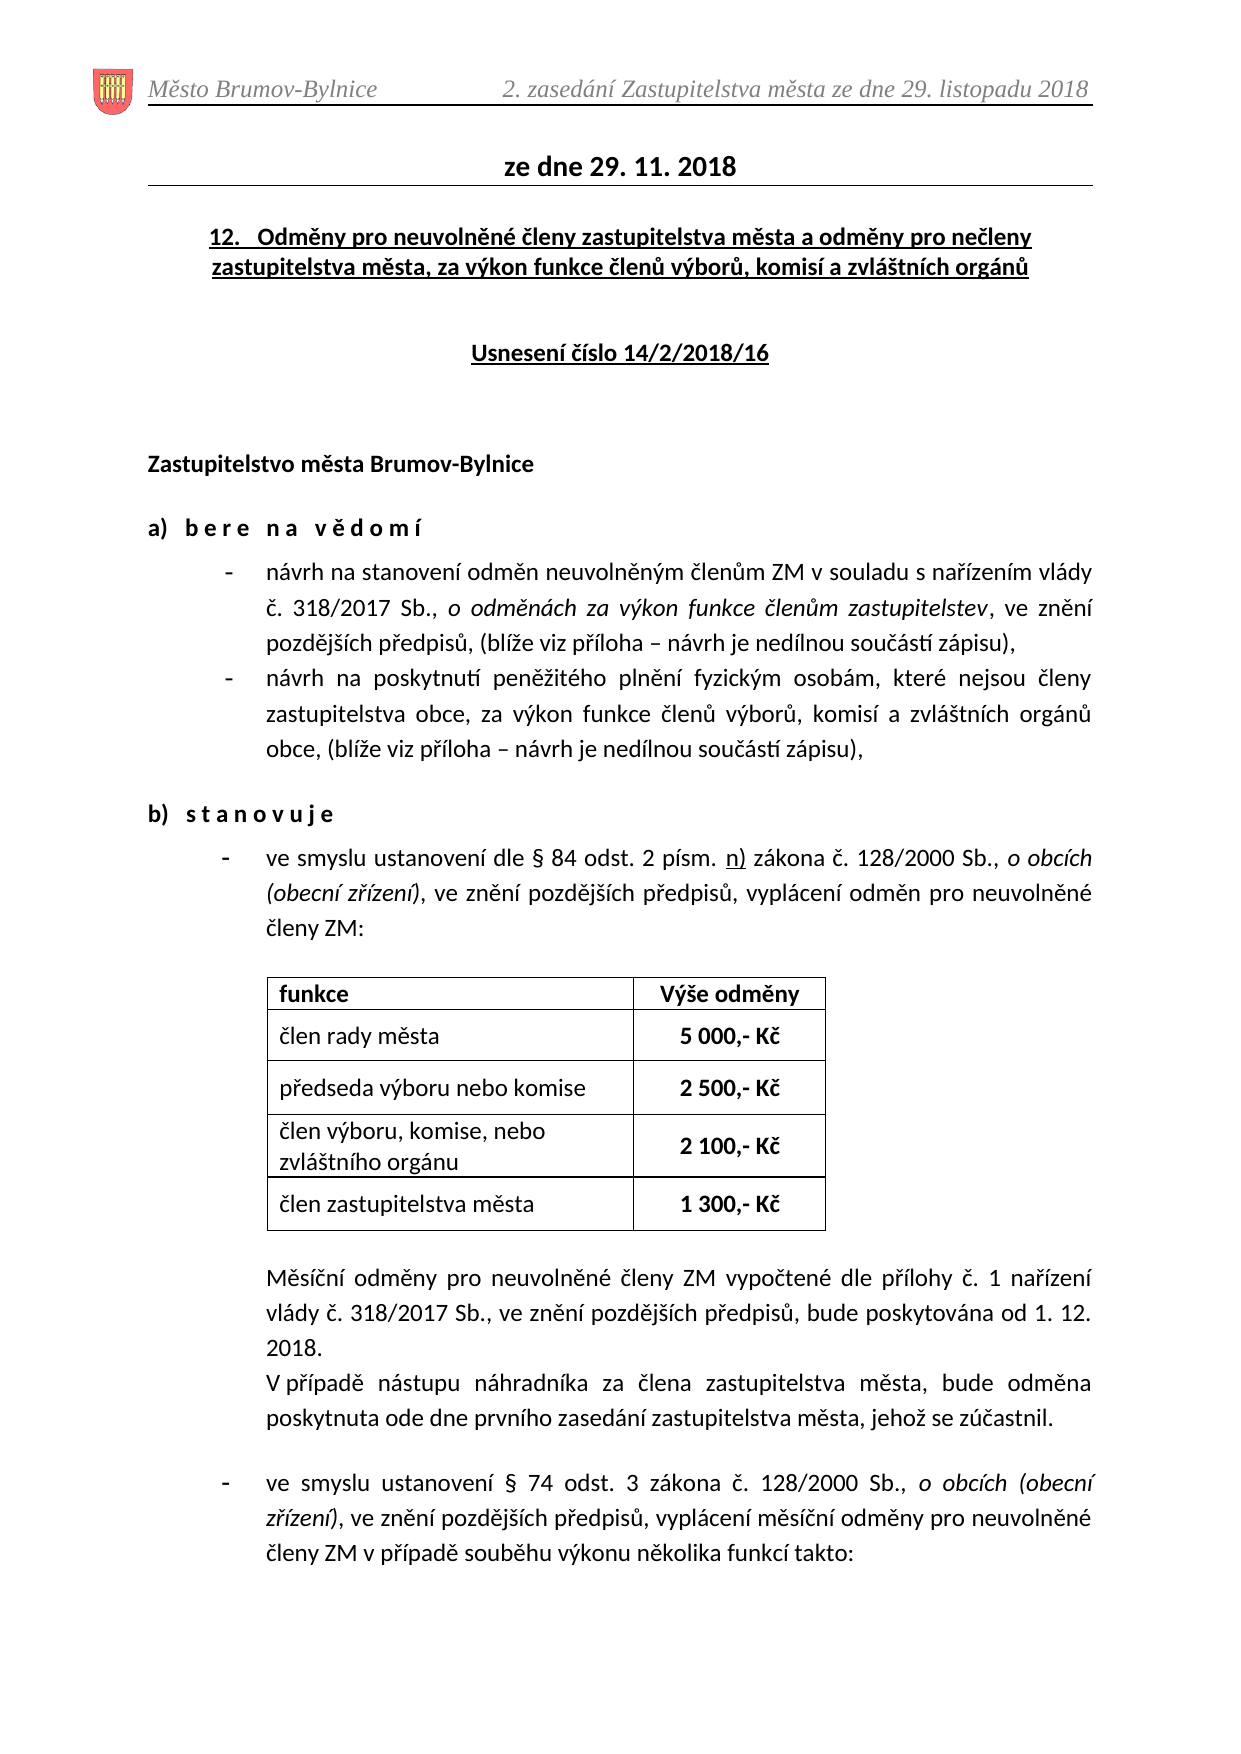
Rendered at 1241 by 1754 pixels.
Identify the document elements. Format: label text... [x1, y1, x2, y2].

text 12. Odměny pro neuvolněné členy zastupitelstva města a odměny pro nečleny zastupitelstva města, za výkon funkce členů výborů, komisí a zvláštních orgánů [148, 221, 1093, 282]
list návrh na stanovení odměn neuvolněným členům ZM v souladu s nařízením vlády č. 318/2017 Sb., o odměnách za výkon funkce členům zastupitelstev, ve znění pozdějších předpisů, (blíže viz příloha – návrh je nedílnou součástí zápisu), [221, 556, 1093, 657]
table_cell člen rady města [268, 1010, 633, 1060]
text a) b e r e n a v ě d o m í [148, 513, 1093, 543]
list ve smyslu ustanovení § 74 odst. 3 zákona č. 128/2000 Sb., o obcích (obecní zřízení), ve znění pozdějších předpisů, vyplácení měsíční odměny pro neuvolněné členy ZM v případě souběhu výkonu několika funkcí takto: [221, 1467, 1093, 1568]
table_cell 2 500,- Kč [634, 1061, 825, 1114]
picture [87, 67, 134, 117]
text Měsíční odměny pro neuvolněné členy ZM vypočtené dle přílohy č. 1 nařízení vlády č. 318/2017 Sb., ve znění pozdějších předpisů, bude poskytována od 1. 12. 2018. [266, 1262, 1093, 1362]
text ze dne 29. 11. 2018 [148, 148, 1093, 185]
text b) s t a n o v u j e [148, 799, 1093, 829]
table_cell člen zastupitelstva města [268, 1178, 633, 1230]
table_cell předseda výboru nebo komise [268, 1061, 633, 1114]
text V případě nástupu náhradníka za člena zastupitelstva města, bude odměna poskytnuta ode dne prvního zasedání zastupitelstva města, jehož se zúčastnil. [266, 1367, 1093, 1432]
table_header Výše odměny [634, 978, 825, 1009]
table_cell 1 300,- Kč [634, 1178, 825, 1230]
table_cell 2 100,- Kč [634, 1115, 825, 1176]
list návrh na poskytnutí peněžitého plnění fyzickým osobám, které nejsou členy zastupitelstva obce, za výkon funkce členů výborů, komisí a zvláštních orgánů obce, (blíže viz příloha – návrh je nedílnou součástí zápisu), [221, 662, 1093, 764]
text zastupitelstvo města Brumov-Bylnice [148, 448, 1093, 479]
list ve smyslu ustanovení dle § 84 odst. 2 písm. n) zákona č. 128/2000 Sb., o obcích (obecní zřízení), ve znění pozdějších předpisů, vyplácení odměn pro neuvolněné členy ZM: [221, 842, 1093, 942]
table_cell 5 000,- Kč [634, 1010, 825, 1060]
table_header funkce [268, 978, 633, 1009]
text Usnesení číslo 14/2/2018/16 [148, 337, 1093, 368]
table_cell člen výboru, komise, nebo zvláštního orgánu [268, 1115, 633, 1176]
